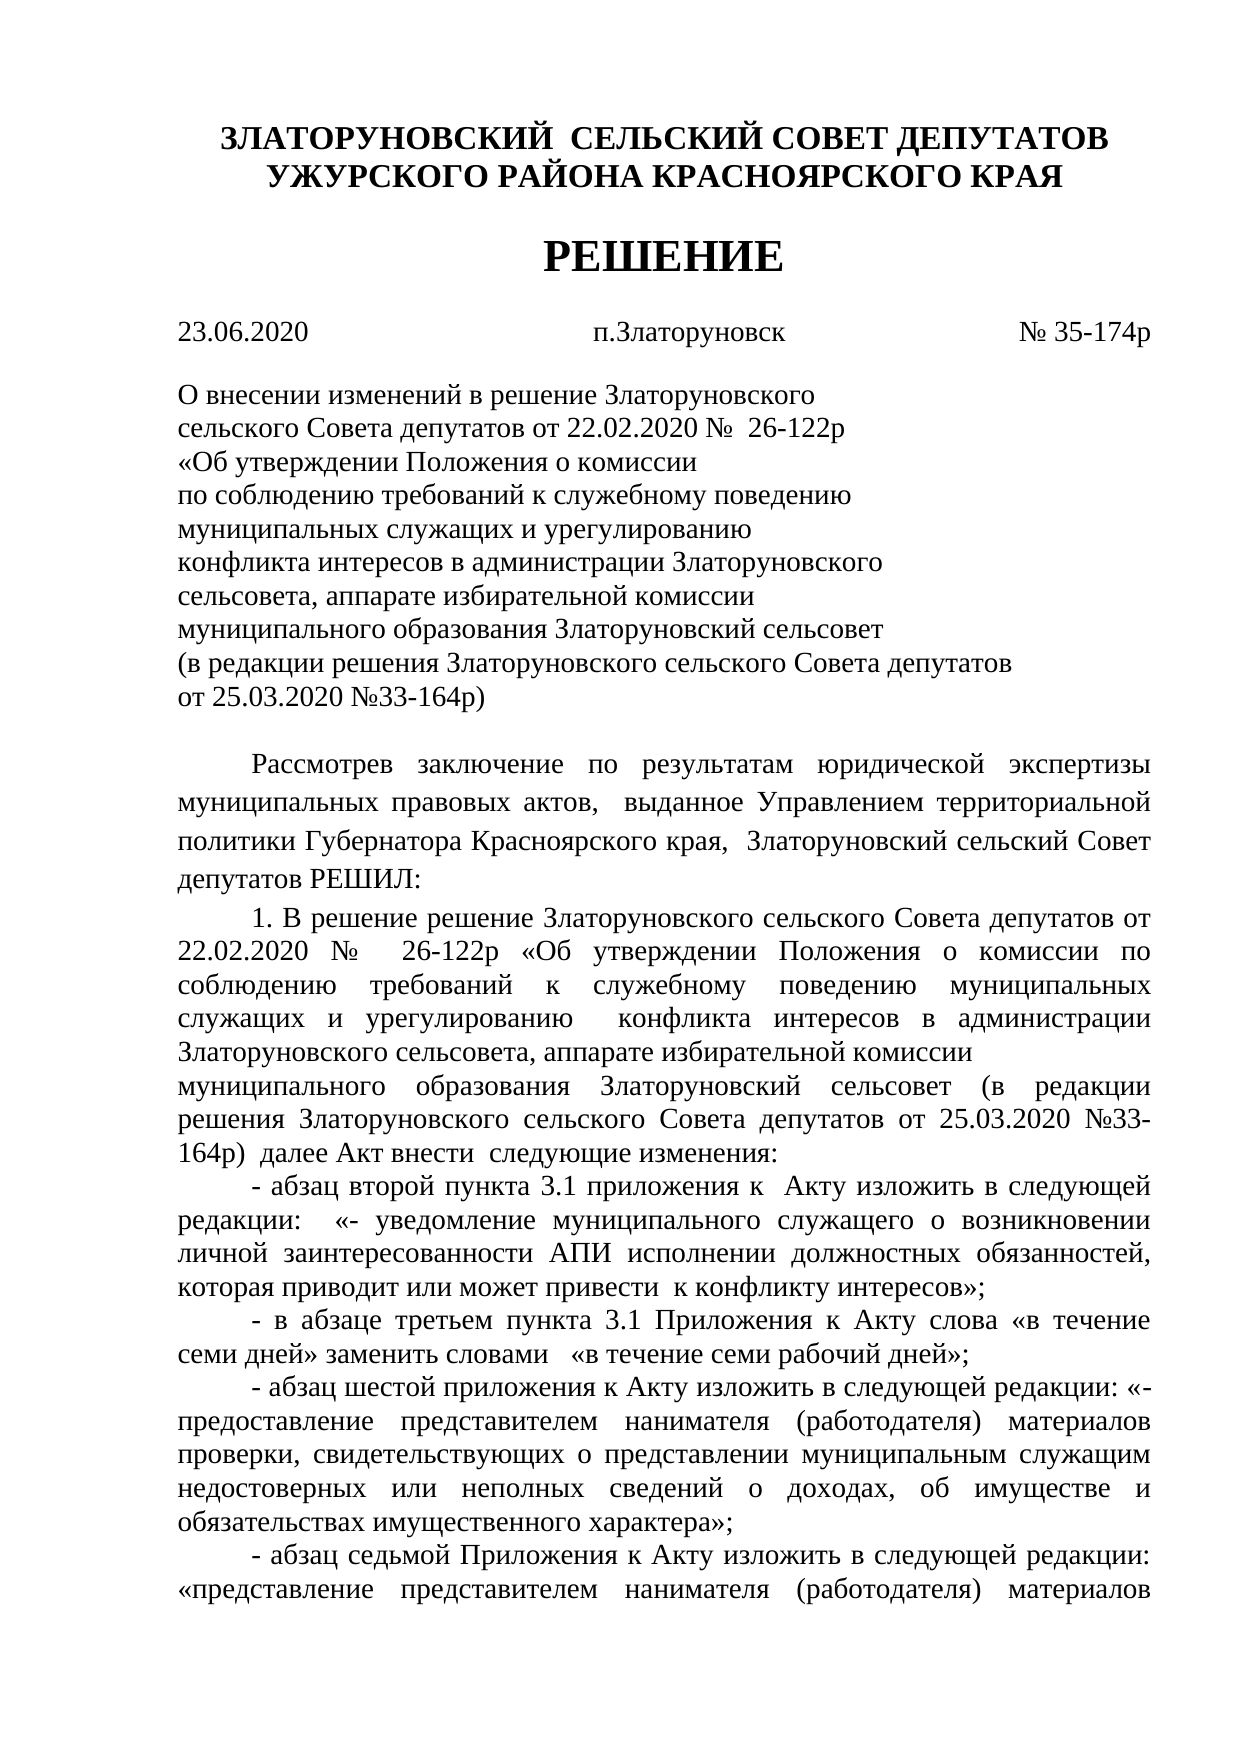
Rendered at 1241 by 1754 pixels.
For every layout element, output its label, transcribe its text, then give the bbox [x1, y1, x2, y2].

subtitle «Об утверждении Положения о комиссии [177, 444, 1152, 477]
subtitle по соблюдению требований к служебному поведению [177, 477, 1152, 511]
text (в редакции решения Златоруновского сельского Совета депутатов [177, 645, 1152, 679]
text ЗЛАТОРУНОВСКИЙ СЕЛЬСКИЙ СОВЕТ ДЕПУТАТОВ [177, 118, 1152, 156]
text - абзац второй пункта 3.1 приложения к Акту изложить в следующей редакции: «- уведомление муниципального служащего о возникновении личной заинтересованности АПИ исполнении должностных обязанностей, которая приводит или может привести к конфликту интересов»; [177, 1168, 1152, 1302]
subtitle О внесении изменений в решение Златоруновского [177, 377, 1152, 410]
subtitle муниципальных служащих и урегулированию [177, 511, 1152, 544]
text УЖУРСКОГО РАЙОНА КРАСНОЯРСКОГО КРАЯ [177, 156, 1152, 195]
text Рассмотрев заключение по результатам юридической экспертизы муниципальных правовых актов, выданное Управлением территориальной политики Губернатора Красноярского края, Златоруновский сельский Совет депутатов РЕШИЛ: [177, 746, 1152, 895]
text от 25.03.2020 №33-164р) [177, 679, 1152, 712]
subtitle 1. В решение решение Златоруновского сельского Совета депутатов от 22.02.2020 № 26-122р «Об утверждении Положения о комиссии по соблюдению требований к служебному поведению муниципальных служащих и урегулированию конфликта интересов в администрации Златоруновского сельсовета, аппарате избирательной комиссии [177, 900, 1152, 1068]
subtitle муниципального образования Златоруновский сельсовет [177, 612, 1152, 645]
text РЕШЕНИЕ [177, 228, 1152, 281]
text 23.06.2020 п.Златоруновск № 35-174р [177, 314, 1152, 348]
subtitle сельсовета, аппарате избирательной комиссии [177, 578, 1152, 612]
subtitle сельского Совета депутатов от 22.02.2020 № 26-122р [177, 410, 1152, 444]
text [177, 1537, 1152, 1604]
subtitle муниципального образования Златоруновский сельсовет (в редакции решения Златоруновского сельского Совета депутатов от 25.03.2020 №33-164р) далее Акт внести следующие изменения: [177, 1068, 1152, 1168]
text - в абзаце третьем пункта 3.1 Приложения к Акту слова «в течение семи дней» заменить словами «в течение семи рабочий дней»; [177, 1302, 1152, 1369]
subtitle конфликта интересов в администрации Златоруновского [177, 544, 1152, 578]
text - абзац шестой приложения к Акту изложить в следующей редакции: «- предоставление представителем нанимателя (работодателя) материалов проверки, свидетельствующих о представлении муниципальным служащим недостоверных или неполных сведений о доходах, об имуществе и обязательствах имущественного характера»; [177, 1369, 1152, 1537]
